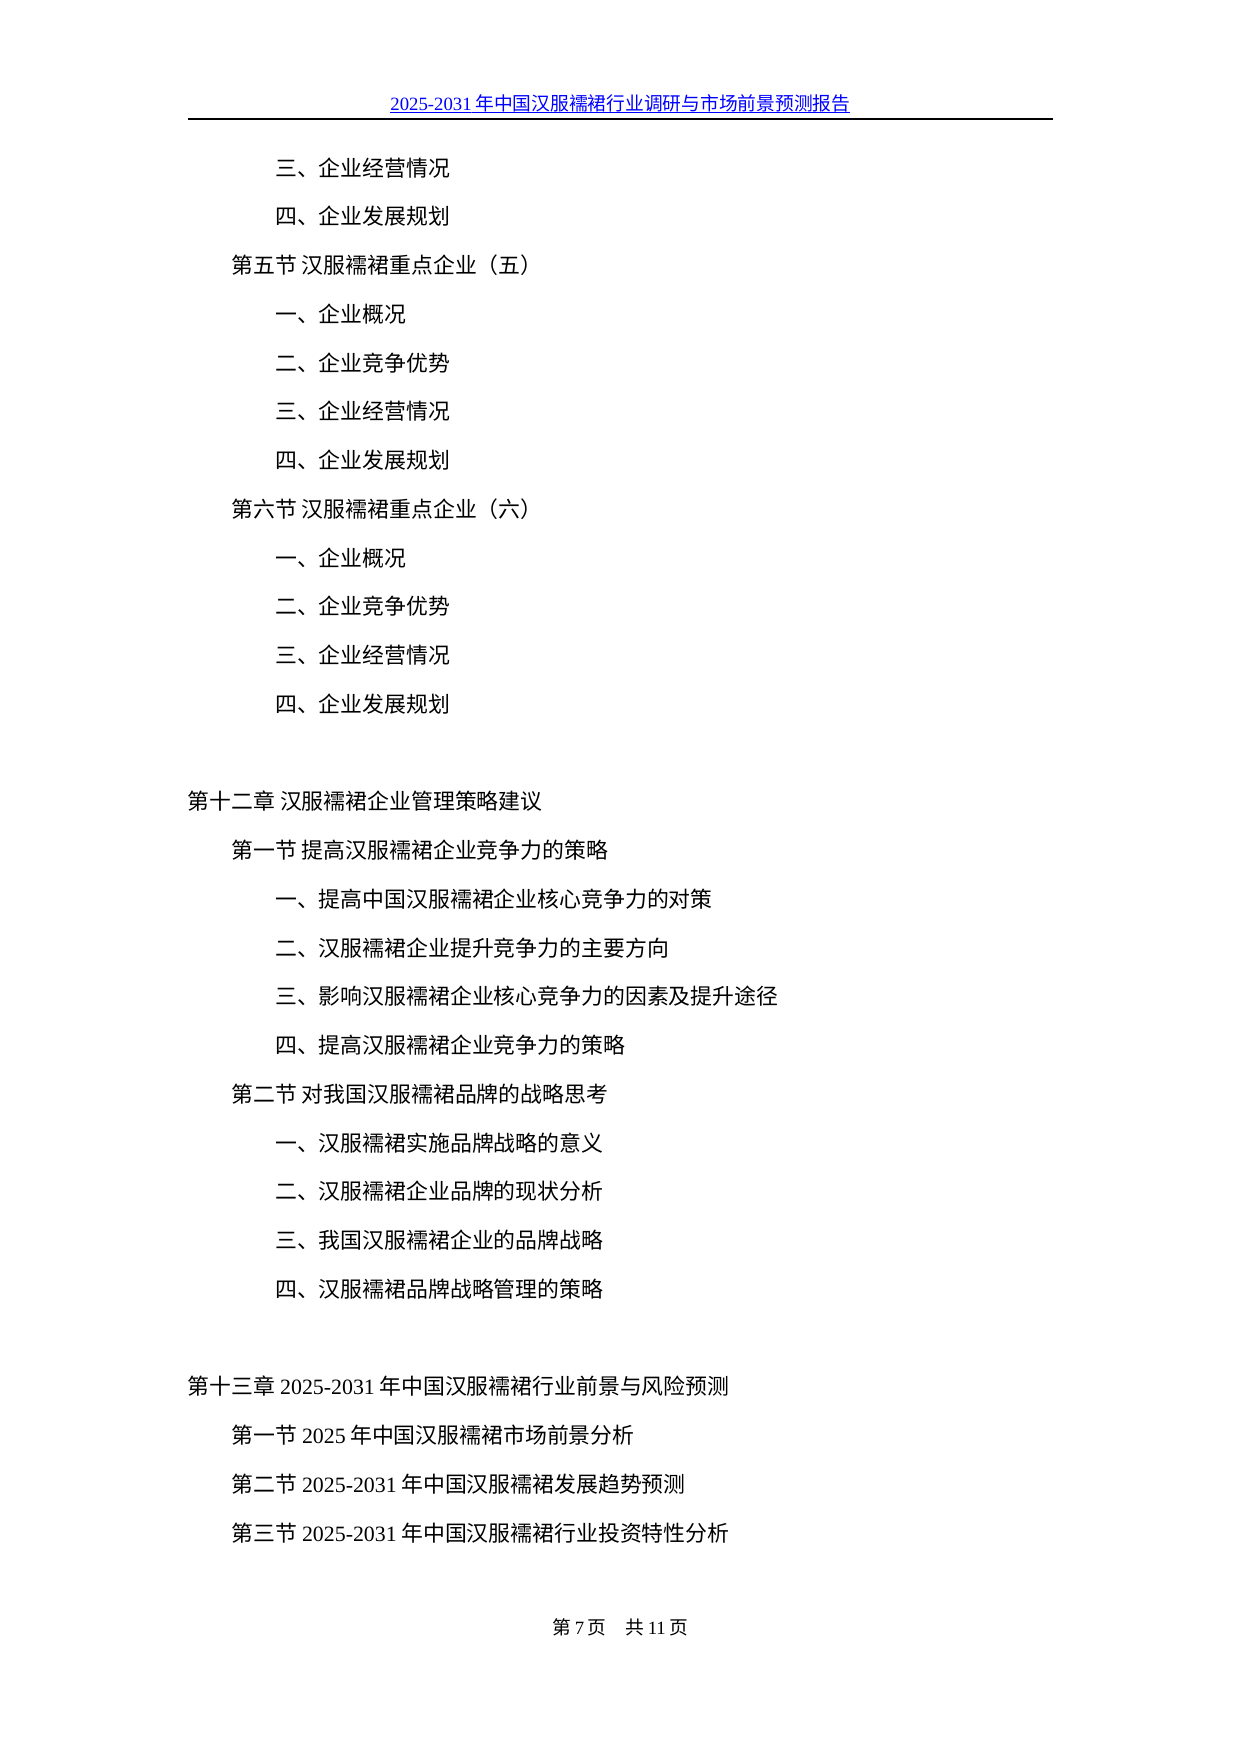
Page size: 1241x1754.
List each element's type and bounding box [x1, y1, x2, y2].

text [187, 150, 1053, 1548]
